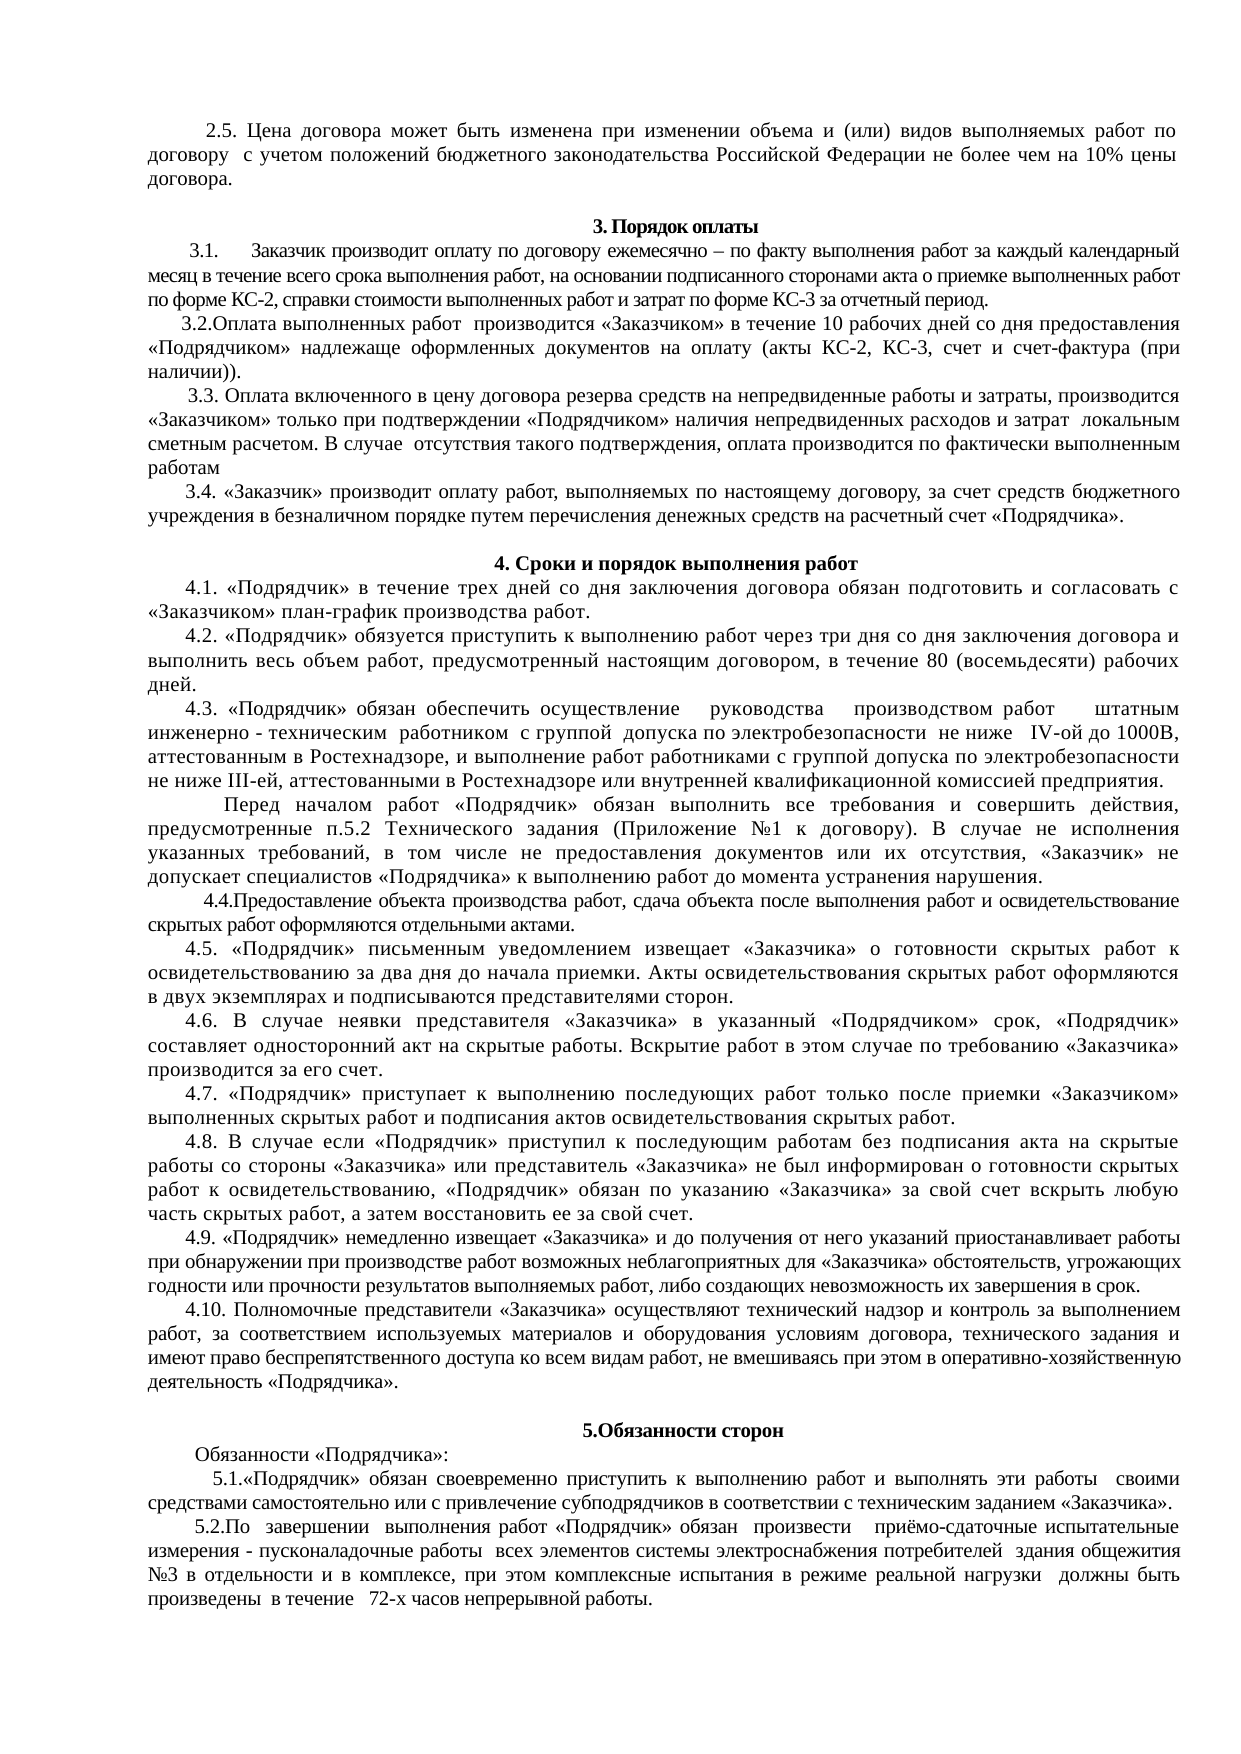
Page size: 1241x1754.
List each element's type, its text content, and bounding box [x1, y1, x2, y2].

text 4.4.Предоставление объекта производства работ, сдача объекта после выполнения работ и освидетельствование скрытых работ оформляются отдельными актами. [148, 888, 1181, 936]
text 4. Сроки и порядок выполнения работ [148, 551, 1181, 575]
text 3.1. Заказчик производит оплату по договору ежемесячно – по факту выполнения работ за каждый календарный месяц в течение всего срока выполнения работ, на основании подписанного сторонами акта о приемке выполненных работ по форме КС-2, справки стоимости выполненных работ и затрат по форме КС-3 за отчетный период. [148, 238, 1181, 311]
text 5.2.По завершении выполнения работ «Подрядчик» обязан произвести приёмо-сдаточные испытательные измерения - пусконаладочные работы всех элементов системы электроснабжения потребителей здания общежития №3 в отдельности и в комплексе, при этом комплексные испытания в режиме реальной нагрузки должны быть произведены в течение 72-х часов непрерывной работы. [148, 1514, 1181, 1610]
text 3.2.Оплата выполненных работ производится «Заказчиком» в течение 10 рабочих дней со дня предоставления «Подрядчиком» надлежаще оформленных документов на оплату (акты КС-2, КС-3, счет и счет-фактура (при наличии)). [148, 311, 1181, 383]
text 4.10. Полномочные представители «Заказчика» осуществляют технический надзор и контроль за выполнением работ, за соответствием используемых материалов и оборудования условиям договора, технического задания и имеют право беспрепятственного доступа ко всем видам работ, не вмешиваясь при этом в оперативно-хозяйственную деятельность «Подрядчика». [148, 1297, 1181, 1393]
text 4.3. «Подрядчик» обязан обеспечить осуществление руководства производством работ штатным инженерно - техническим работником с группой допуска по электробезопасности не ниже IV-ой до 1000В, аттестованным в Ростехнадзоре, и выполнение работ работниками с группой допуска по электробезопасности не ниже III-ей, аттестованными в Ростехнадзоре или внутренней квалификационной комиссией предприятия. [148, 696, 1181, 792]
text 5.1.«Подрядчик» обязан своевременно приступить к выполнению работ и выполнять эти работы своими средствами самостоятельно или с привлечение субподрядчиков в соответствии с техническим заданием «Заказчика». [148, 1466, 1181, 1514]
text 4.2. «Подрядчик» обязуется приступить к выполнению работ через три дня со дня заключения договора и выполнить весь объем работ, предусмотренный настоящим договором, в течение 80 (восемьдесяти) рабочих дней. [148, 623, 1181, 696]
text 2.5. Цена договора может быть изменена при изменении объема и (или) видов выполняемых работ по договору с учетом положений бюджетного законодательства Российской Федерации не более чем на 10% цены договора. [148, 118, 1178, 190]
text 4.5. «Подрядчик» письменным уведомлением извещает «Заказчика» о готовности скрытых работ к освидетельствованию за два дня до начала приемки. Акты освидетельствования скрытых работ оформляются в двух экземплярах и подписываются представителями сторон. [148, 936, 1181, 1008]
text 4.8. В случае если «Подрядчик» приступил к последующим работам без подписания акта на скрытые работы со стороны «Заказчика» или представитель «Заказчика» не был информирован о готовности скрытых работ к освидетельствованию, «Подрядчик» обязан по указанию «Заказчика» за свой счет вскрыть любую часть скрытых работ, а затем восстановить ее за свой счет. [148, 1129, 1181, 1225]
text 3.4. «Заказчик» производит оплату работ, выполняемых по настоящему договору, за счет средств бюджетного учреждения в безналичном порядке путем перечисления денежных средств на расчетный счет «Подрядчика». [148, 479, 1181, 527]
text 4.1. «Подрядчик» в течение трех дней со дня заключения договора обязан подготовить и согласовать с «Заказчиком» план-график производства работ. [148, 575, 1181, 623]
text Обязанности «Подрядчика»: [148, 1442, 1181, 1466]
text 4.9. «Подрядчик» немедленно извещает «Заказчика» и до получения от него указаний приостанавливает работы при обнаружении при производстве работ возможных неблагоприятных для «Заказчика» обстоятельств, угрожающих годности или прочности результатов выполняемых работ, либо создающих невозможность их завершения в срок. [148, 1225, 1181, 1297]
text 4.6. В случае неявки представителя «Заказчика» в указанный «Подрядчиком» срок, «Подрядчик» составляет односторонний акт на скрытые работы. Вскрытие работ в этом случае по требованию «Заказчика» производится за его счет. [148, 1008, 1181, 1081]
text 3. Порядок оплаты [148, 214, 1181, 238]
text 5.Обязанности сторон [185, 1417, 1181, 1442]
text 3.3. Оплата включенного в цену договора резерва средств на непредвиденные работы и затраты, производится «Заказчиком» только при подтверждении «Подрядчиком» наличия непредвиденных расходов и затрат локальным сметным расчетом. В случае отсутствия такого подтверждения, оплата производится по фактически выполненным работам [148, 383, 1181, 479]
text Перед началом работ «Подрядчик» обязан выполнить все требования и совершить действия, предусмотренные п.5.2 Технического задания (Приложение №1 к договору). В случае не исполнения указанных требований, в том числе не предоставления документов или их отсутствия, «Заказчик» не допускает специалистов «Подрядчика» к выполнению работ до момента устранения нарушения. [148, 792, 1181, 888]
text 4.7. «Подрядчик» приступает к выполнению последующих работ только после приемки «Заказчиком» выполненных скрытых работ и подписания актов освидетельствования скрытых работ. [148, 1081, 1181, 1129]
